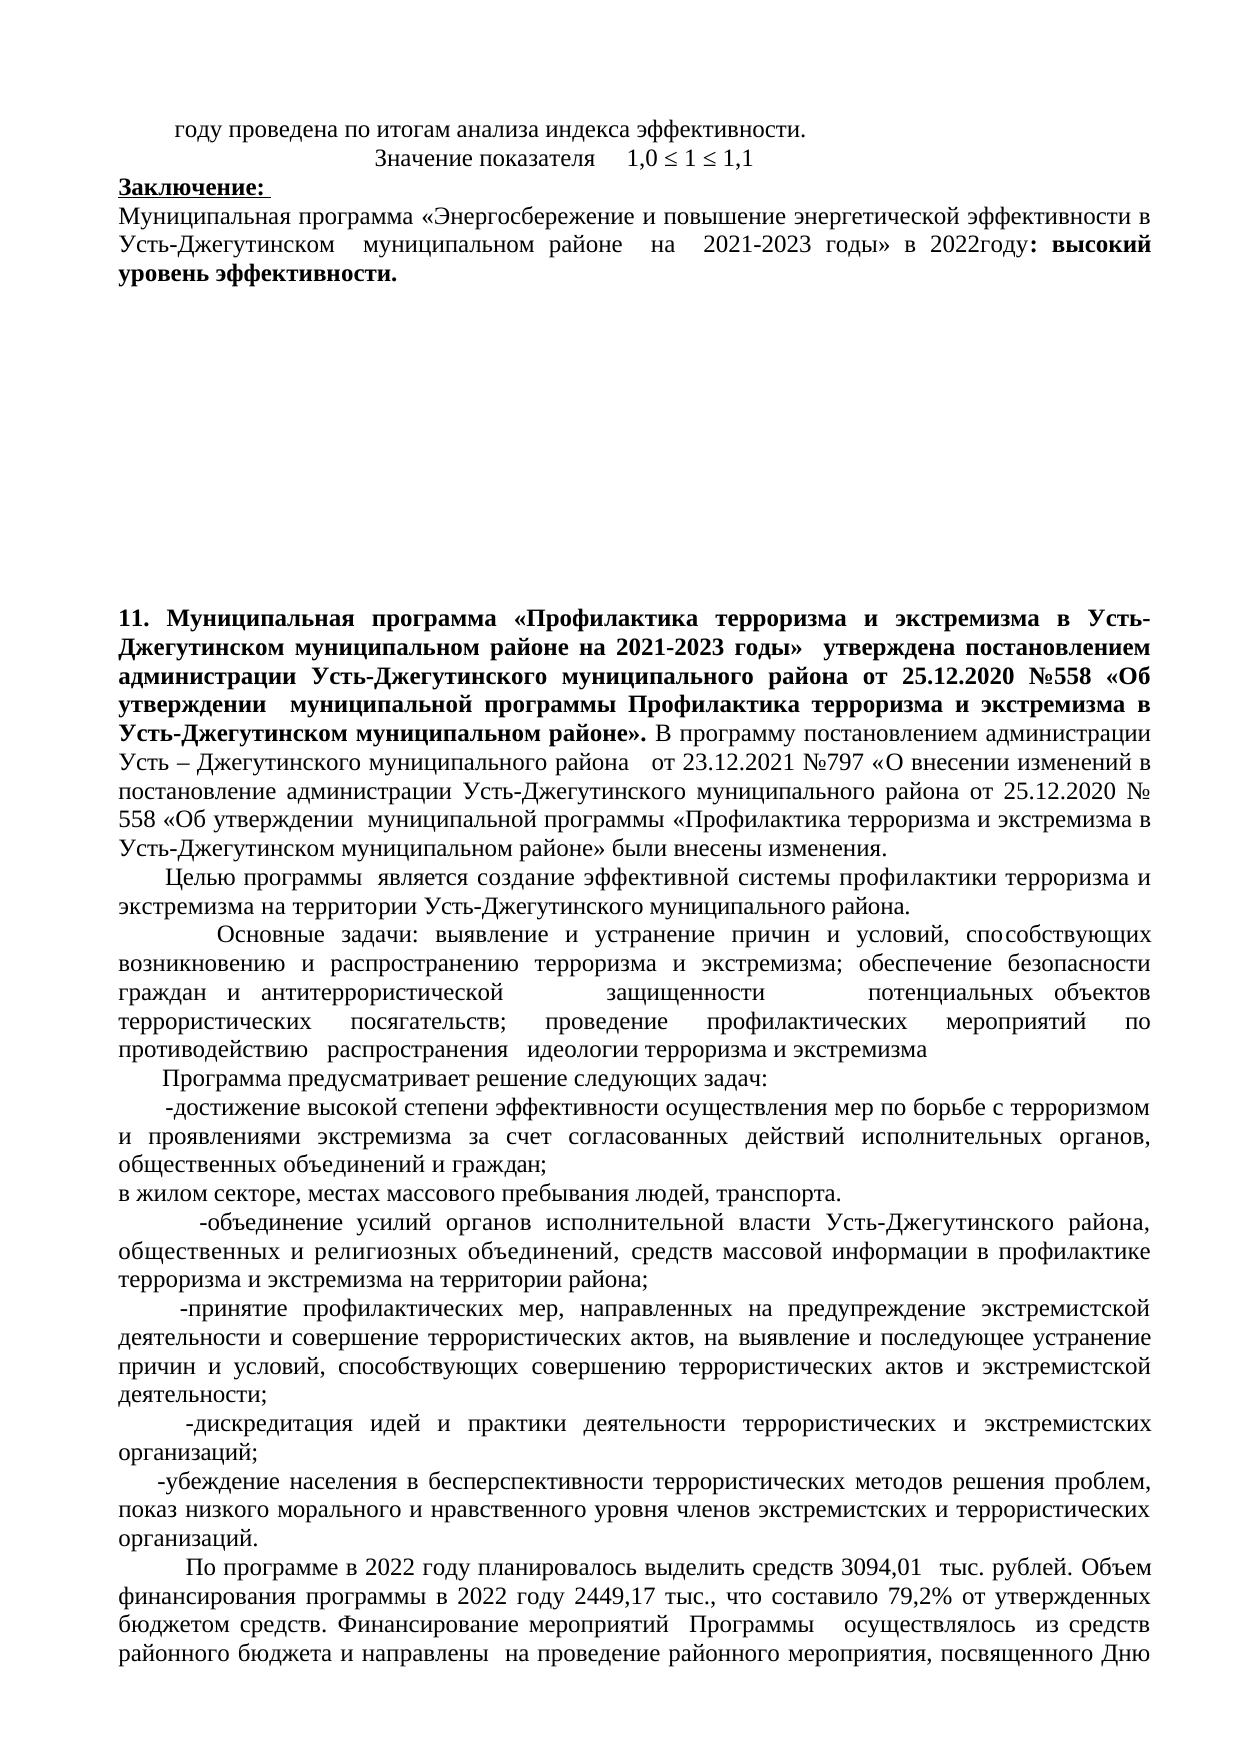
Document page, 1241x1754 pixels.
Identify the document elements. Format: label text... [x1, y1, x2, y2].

text 11. Муниципальная программа «Профилактика терроризма и экстремизма в Усть-Джегутинском муниципальном районе на 2021-2023 годы» утверждена постановлением администрации Усть-Джегутинского муниципального района от 25.12.2020 №558 «Об утверждении муниципальной программы Профилактика терроризма и экстремизма в Усть-Джегутинском муниципальном районе». В программу постановлением администрации Усть – Джегутинского муниципального района от 23.12.2021 №797 «О внесении изменений в постановление администрации Усть-Джегутинского муниципального района от 25.12.2020 № 558 «Об утверждении муниципальной программы «Профилактика терроризма и экстремизма в Усть-Джегутинском муниципальном районе» были внесены изменения. [118, 603, 1152, 862]
text в жилом секторе, местах массового пребывания людей, транспорта. [118, 1178, 1152, 1207]
text Программа предусматривает решение следующих задач: [118, 1063, 1152, 1092]
text году проведена по итогам анализа индекса эффективности. [118, 116, 1152, 143]
text Значение показателя 1,0 ≤ 1 ≤ 1,1 [118, 143, 1152, 172]
text -объединение усилий органов исполнительной власти Усть-Джегутинского района, общественных и религиозных объединений, средств массовой информации в профилактике терроризма и экстремизма на территории района; [118, 1207, 1152, 1293]
text -дискредитация идей и практики деятельности террористических и экстремистских организаций; [118, 1408, 1152, 1466]
text -принятие профилактических мер, направленных на предупреждение экстремистской деятельности и совершение террористических актов, на выявление и последующее устранение причин и условий, способствующих совершению террористических актов и экстремистской деятельности; [118, 1293, 1152, 1408]
text Основные задачи: выявление и устранение причин и условий, способствующих возникновению и распространению терроризма и экстремизма; обеспечение безопасности граждан и антитеррористической защищенности потенциальных объектов террористических посягательств; проведение профилактических мероприятий по противодействию распространения идеологии терроризма и экстремизма [118, 919, 1152, 1063]
text -убеждение населения в бесперспективности террористических методов решения проблем, показ низкого морального и нравственного уровня членов экстремистских и террористических организаций. [118, 1466, 1152, 1552]
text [118, 1552, 1152, 1667]
text Муниципальная программа «Энергосбережение и повышение энергетической эффективности в Усть-Джегутинском муниципальном районе на 2021-2023 годы» в 2022году: высокий уровень эффективности. [118, 201, 1152, 287]
text Целью программы является создание эффективной системы профилактики терроризма и экстремизма на территории Усть-Джегутинского муниципального района. [118, 862, 1152, 919]
text -достижение высокой степени эффективности осуществления мер по борьбе с терроризмом и проявлениями экстремизма за счет согласованных действий исполнительных органов, общественных объединений и граждан; [118, 1092, 1152, 1178]
text Заключение: [118, 172, 1152, 201]
